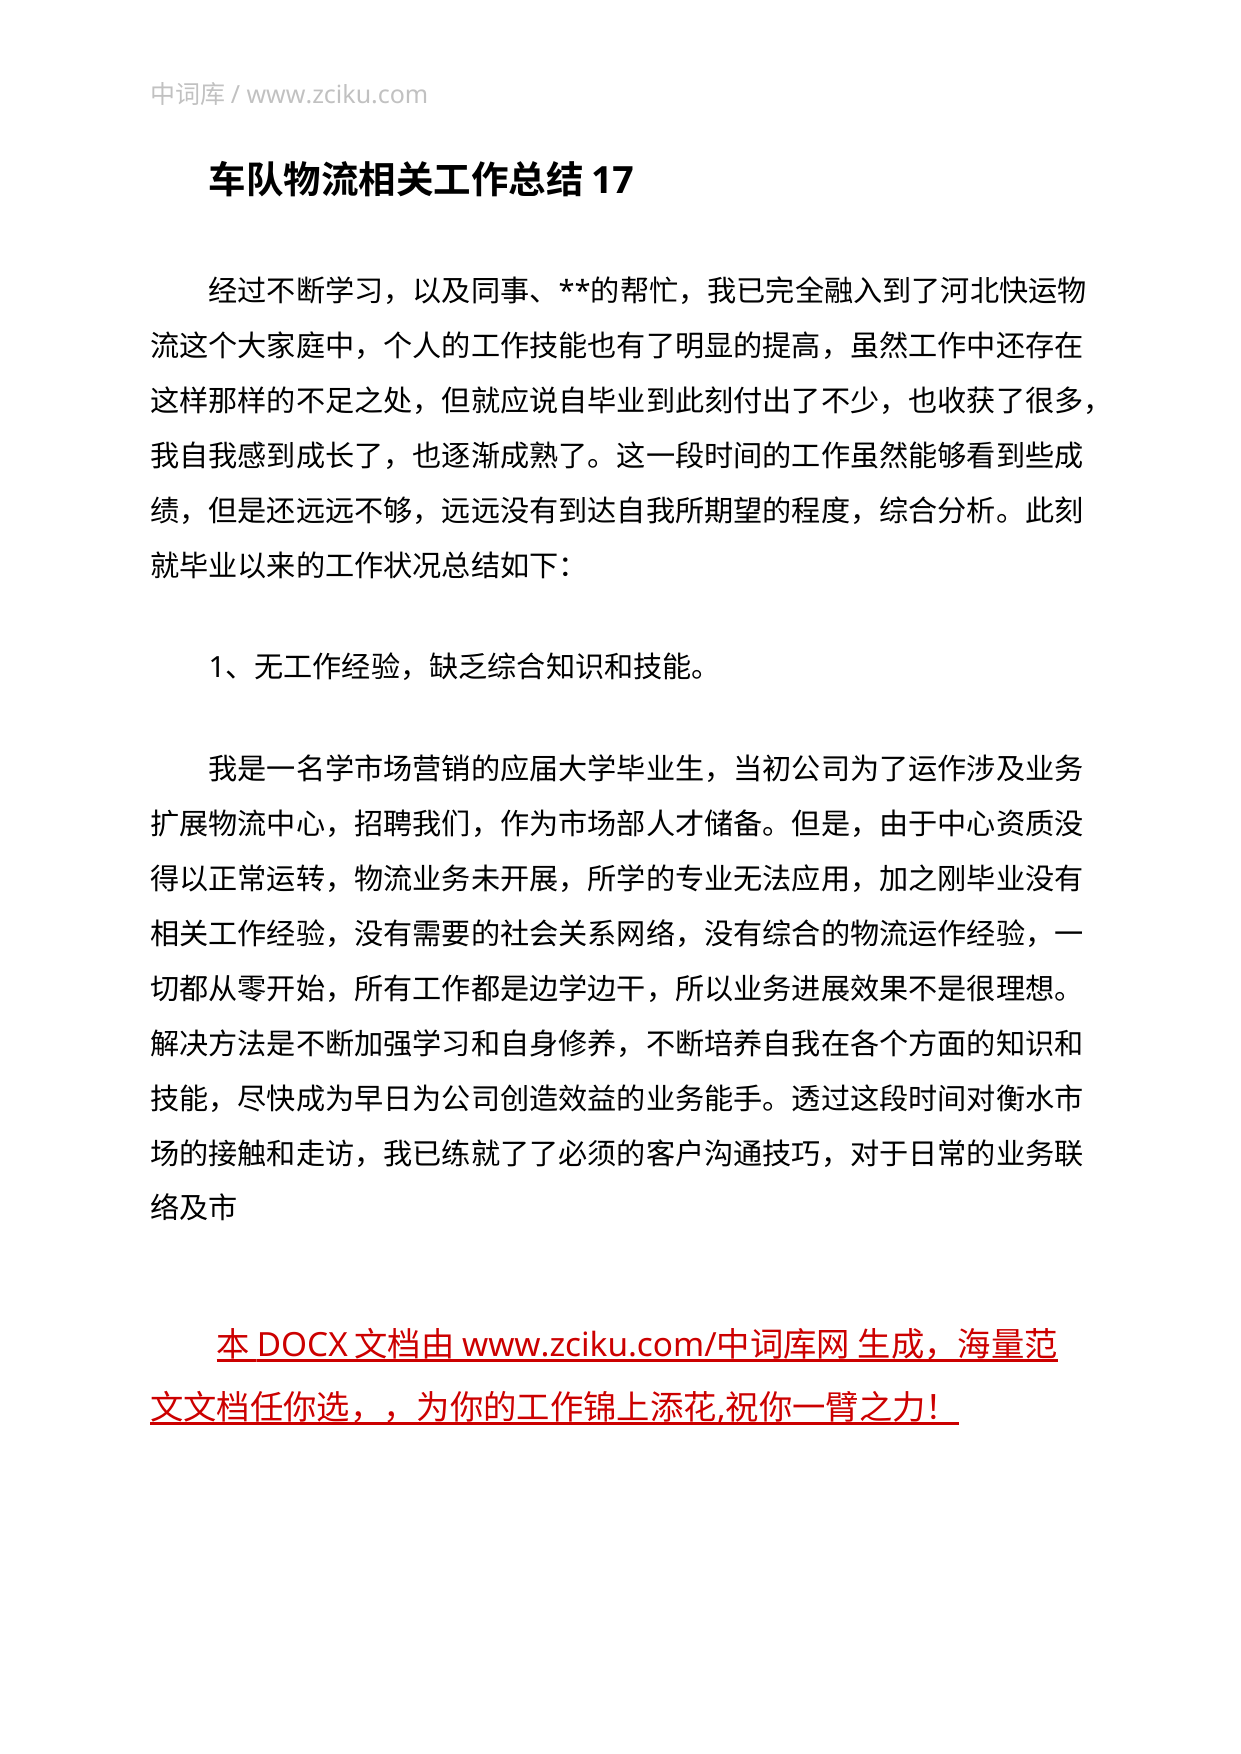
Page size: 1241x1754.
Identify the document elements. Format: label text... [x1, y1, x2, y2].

text 车队物流相关工作总结17 [150, 150, 1090, 204]
text 我是一名学市场营销的应届大学毕业生，当初公司为了运作涉及业务扩展物流中心，招聘我们，作为市场部人才储备。但是，由于中心资质没得以正常运转，物流业务未开展，所学的专业无法应用，加之刚毕业没有相关工作经验，没有需要的社会关系网络，没有综合的物流运作经验，一切都从零开始，所有工作都是边学边干，所以业务进展效果不是很理想。解决方法是不断加强学习和自身修养，不断培养自我在各个方面的知识和技能，尽快成为早日为公司创造效益的业务能手。透过这段时间对衡水市场的接触和走访，我已练就了了必须的客户沟通技巧，对于日常的业务联络及市 [150, 746, 1090, 1227]
text 本DOCX文档由 www.zciku.com/中词库网 生成，海量范文文档任你选，，为你的工作锦上添花,祝你一臂之力！ [150, 1318, 1090, 1429]
text 1、无工作经验，缺乏综合知识和技能。 [150, 644, 1090, 686]
text 经过不断学习，以及同事、**的帮忙，我已完全融入到了河北快运物流这个大家庭中，个人的工作技能也有了明显的提高，虽然工作中还存在这样那样的不足之处，但就应说自毕业到此刻付出了不少，也收获了很多，我自我感到成长了，也逐渐成熟了。这一段时间的工作虽然能够看到些成绩，但是还远远不够，远远没有到达自我所期望的程度，综合分析。此刻就毕业以来的工作状况总结如下： [150, 268, 1090, 584]
